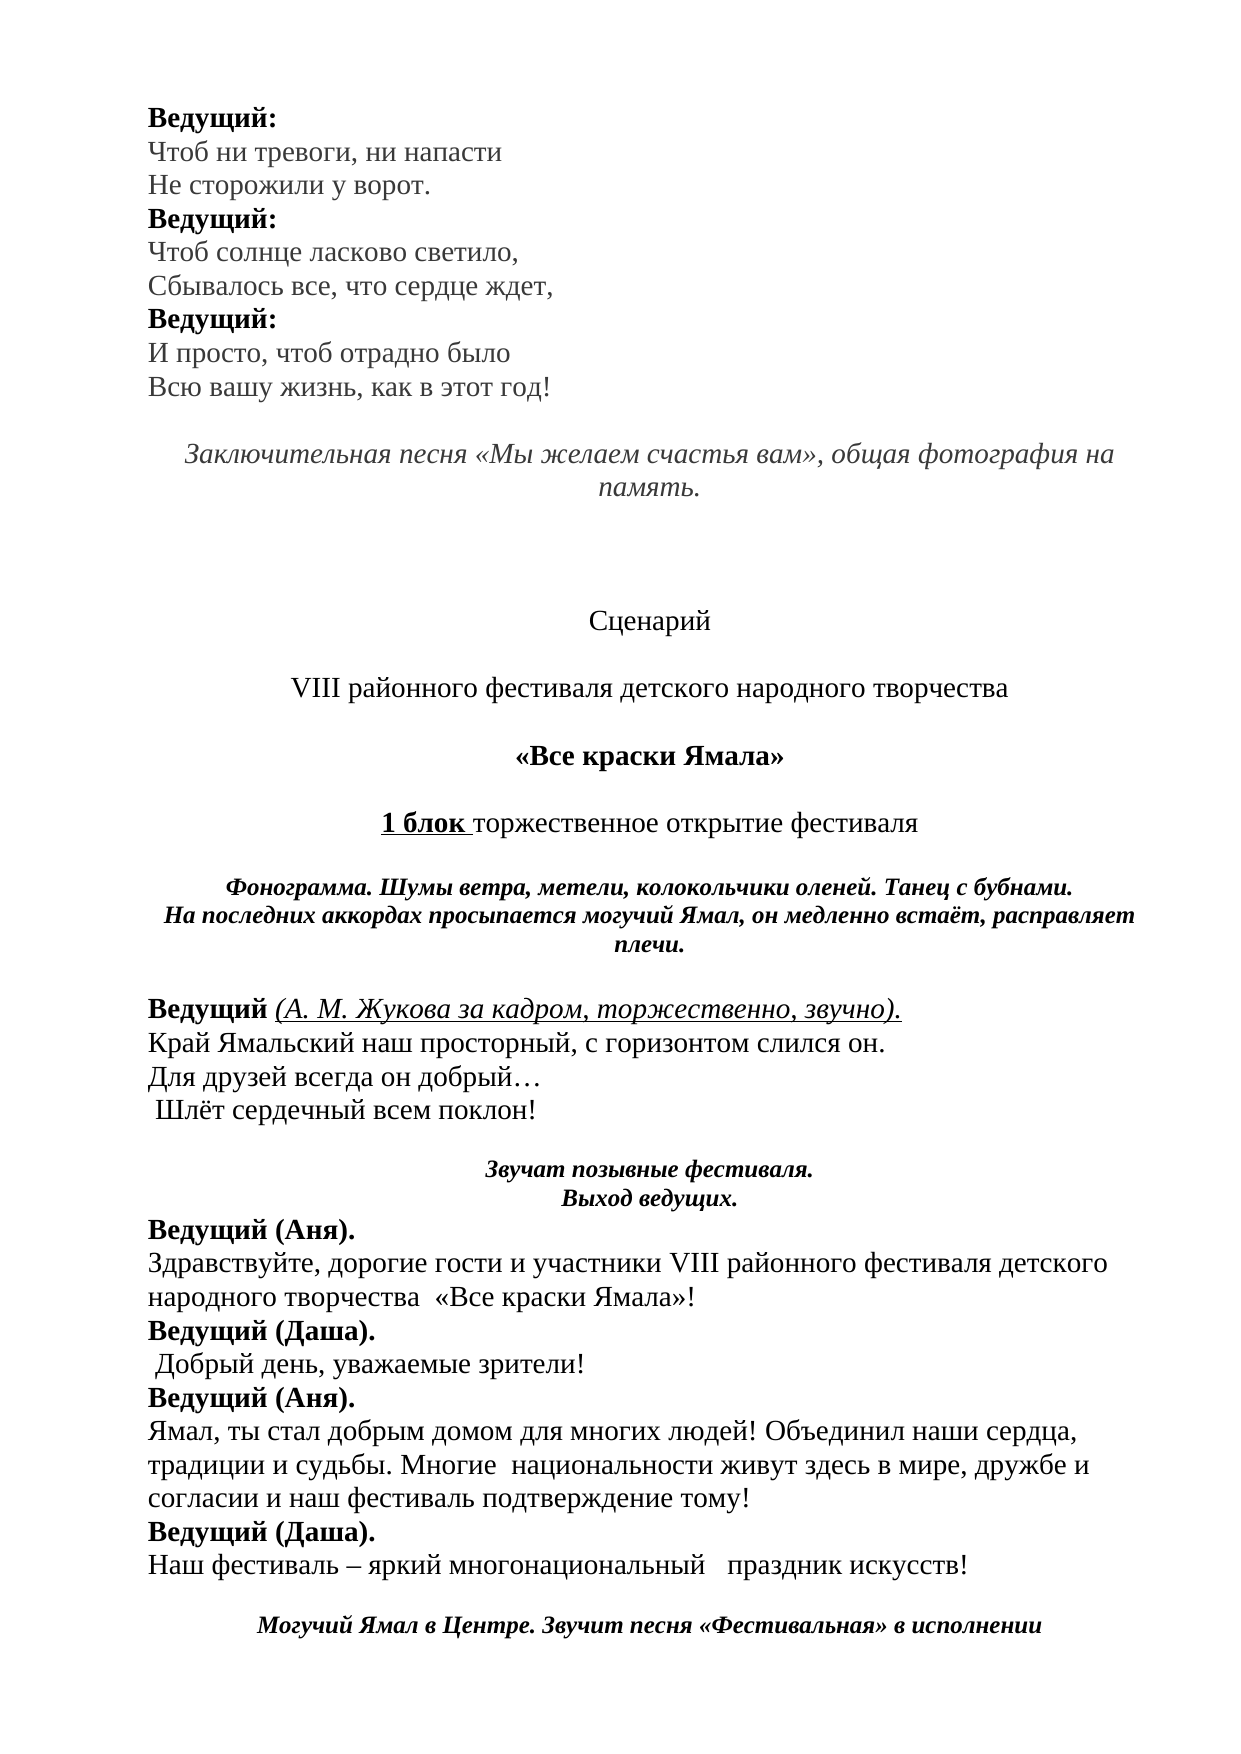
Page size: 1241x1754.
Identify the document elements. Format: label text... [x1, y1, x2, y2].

text Могучий Ямал в Центре. Звучит песня «Фестивальная» в исполнении [148, 1610, 1152, 1638]
text Сценарий [148, 603, 1152, 637]
text «Все краски Ямала» [148, 738, 1152, 771]
text Край Ямальский наш просторный, с горизонтом слился он. [148, 1025, 1152, 1059]
text Фонограмма. Шумы ветра, метели, колокольчики оленей. Танец с бубнами. [148, 872, 1152, 901]
text И просто, чтоб отрадно было [148, 335, 1152, 369]
text Ведущий (Даша). [148, 1514, 1152, 1547]
text Для друзей всегда он добрый… [148, 1059, 1152, 1092]
text Не сторожили у ворот. [148, 167, 1152, 201]
text Ямал, ты стал добрым домом для многих людей! Объединил наши сердца, традиции и судьбы. Многие национальности живут здесь в мире, дружбе и согласии и наш фестиваль подтверждение тому! [148, 1413, 1152, 1514]
text Наш фестиваль – яркий многонациональный праздник искусств! [148, 1547, 1152, 1581]
text На последних аккордах просыпается могучий Ямал, он медленно встаёт, расправляет плечи. [148, 901, 1152, 958]
text Добрый день, уважаемые зрители! [148, 1346, 1152, 1380]
text Звучат позывные фестиваля. [148, 1154, 1152, 1183]
text Сбывалось все, что сердце ждет, [148, 268, 1152, 302]
text 1 блок торжественное открытие фестиваля [148, 805, 1152, 838]
text Ведущий (Аня). [148, 1212, 1152, 1246]
text Шлёт сердечный всем поклон! [148, 1092, 1152, 1126]
text Здравствуйте, дорогие гости и участники VIII районного фестиваля детского народного творчества «Все краски Ямала»! [148, 1246, 1152, 1313]
text Ведущий (Аня). [148, 1380, 1152, 1413]
text VIII районного фестиваля детского народного творчества [148, 671, 1152, 704]
text Ведущий: [148, 201, 1152, 234]
text Чтоб солнце ласково светило, [148, 234, 1152, 268]
text Ведущий: [148, 302, 1152, 335]
text Заключительная песня «Мы желаем счастья вам», общая фотография на память. [148, 436, 1152, 503]
text Ведущий: [148, 100, 1152, 134]
text Выход ведущих. [148, 1183, 1152, 1212]
text Всю вашу жизнь, как в этот год! [148, 369, 1152, 402]
text Ведущий (А. М. Жукова за кадром, торжественно, звучно). [148, 992, 1152, 1025]
text Чтоб ни тревоги, ни напасти [148, 134, 1152, 167]
text Ведущий (Даша). [148, 1313, 1152, 1346]
